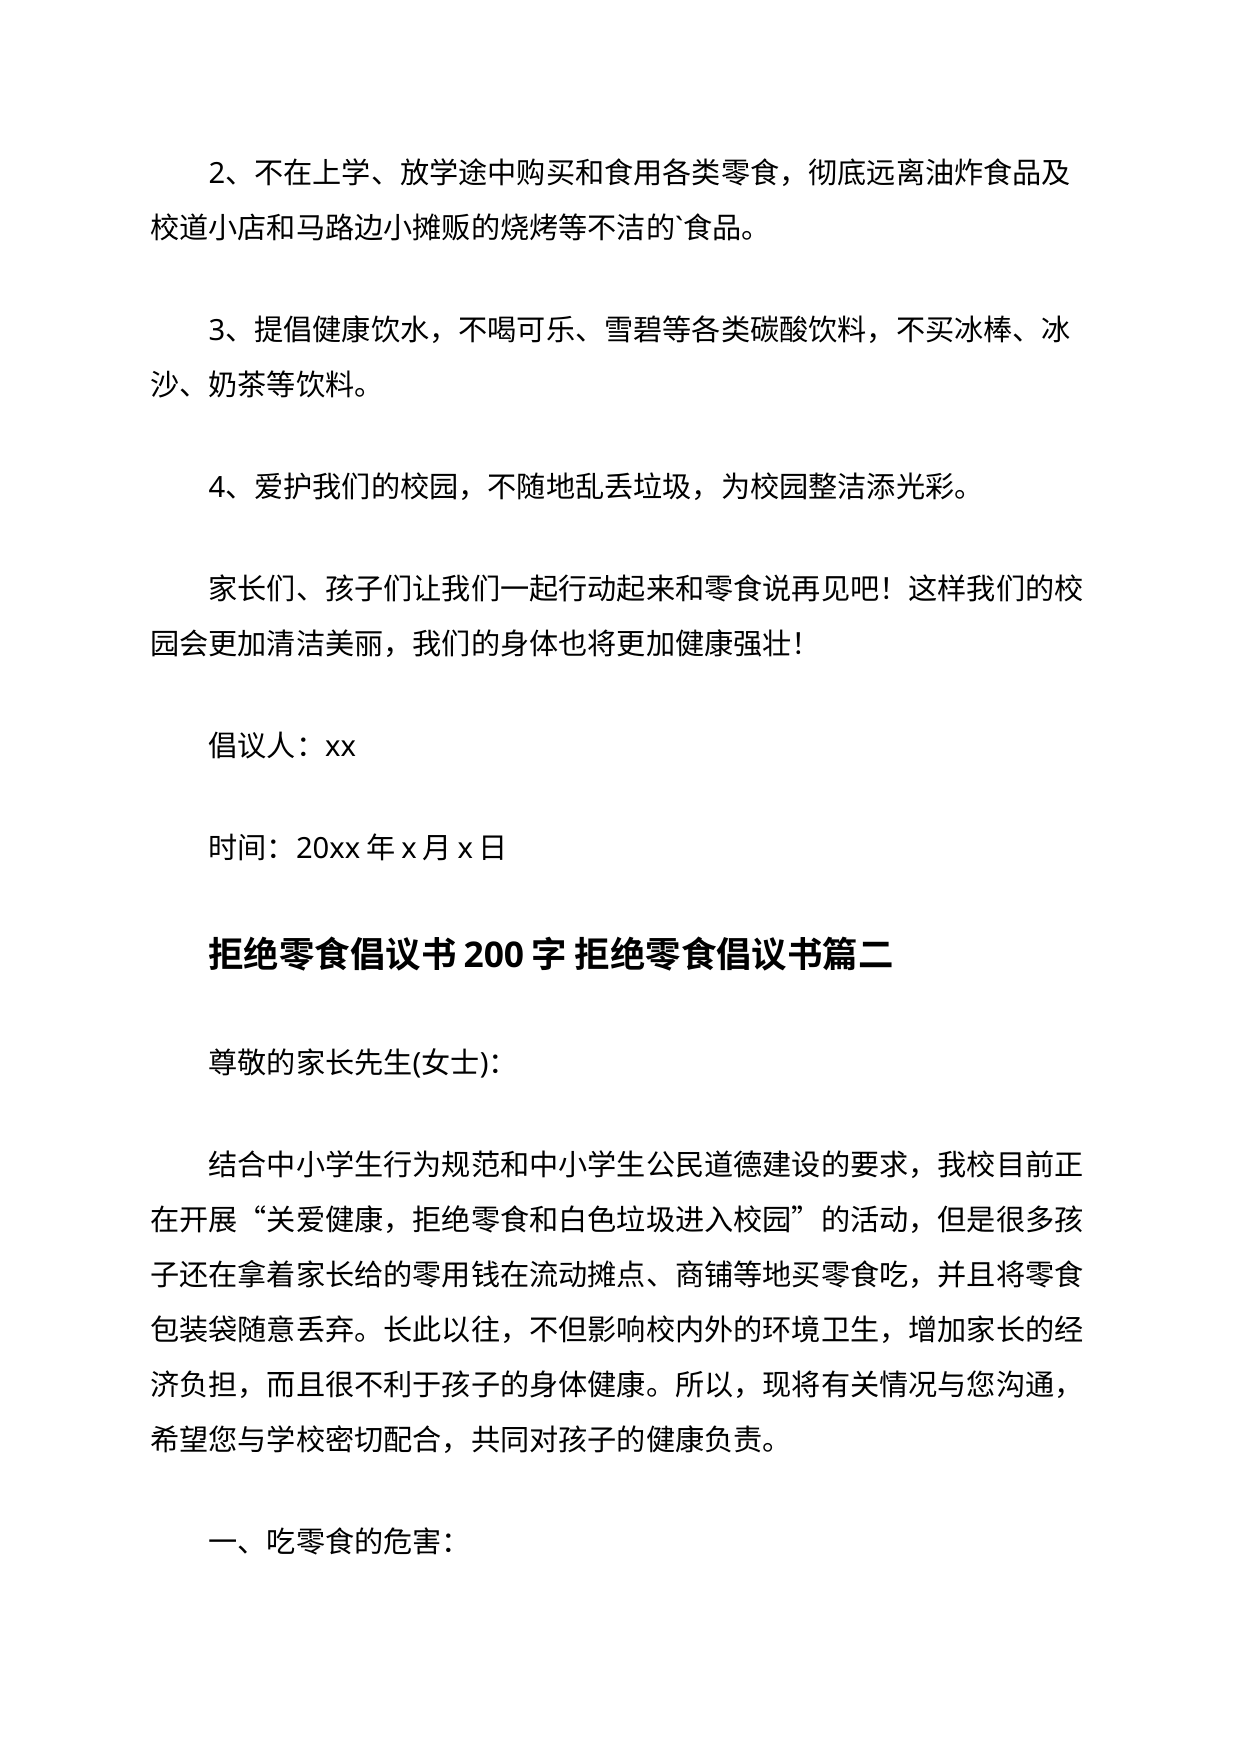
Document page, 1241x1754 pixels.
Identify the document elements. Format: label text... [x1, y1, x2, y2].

text 尊敬的家长先生(女士)： [150, 1040, 1090, 1082]
text 一、吃零食的危害： [150, 1518, 1090, 1560]
text 4、爱护我们的校园，不随地乱丢垃圾，为校园整洁添光彩。 [150, 464, 1090, 506]
text 倡议人：xx [150, 722, 1090, 765]
text 时间：20xx年x月x日 [150, 824, 1090, 867]
text 家长们、孩子们让我们一起行动起来和零食说再见吧！这样我们的校园会更加清洁美丽，我们的身体也将更加健康强壮！ [150, 566, 1090, 663]
text 3、提倡健康饮水，不喝可乐、雪碧等各类碳酸饮料，不买冰棒、冰沙、奶茶等饮料。 [150, 307, 1090, 404]
text 结合中小学生行为规范和中小学生公民道德建设的要求，我校目前正在开展“关爱健康，拒绝零食和白色垃圾进入校园”的活动，但是很多孩子还在拿着家长给的零用钱在流动摊点、商铺等地买零食吃，并且将零食包装袋随意丢弃。长此以往，不但影响校内外的环境卫生，增加家长的经济负担，而且很不利于孩子的身体健康。所以，现将有关情况与您沟通，希望您与学校密切配合，共同对孩子的健康负责。 [150, 1142, 1090, 1459]
text 拒绝零食倡议书200字 拒绝零食倡议书篇二 [150, 926, 1090, 978]
text 2、不在上学、放学途中购买和食用各类零食，彻底远离油炸食品及校道小店和马路边小摊贩的烧烤等不洁的`食品。 [150, 150, 1090, 247]
